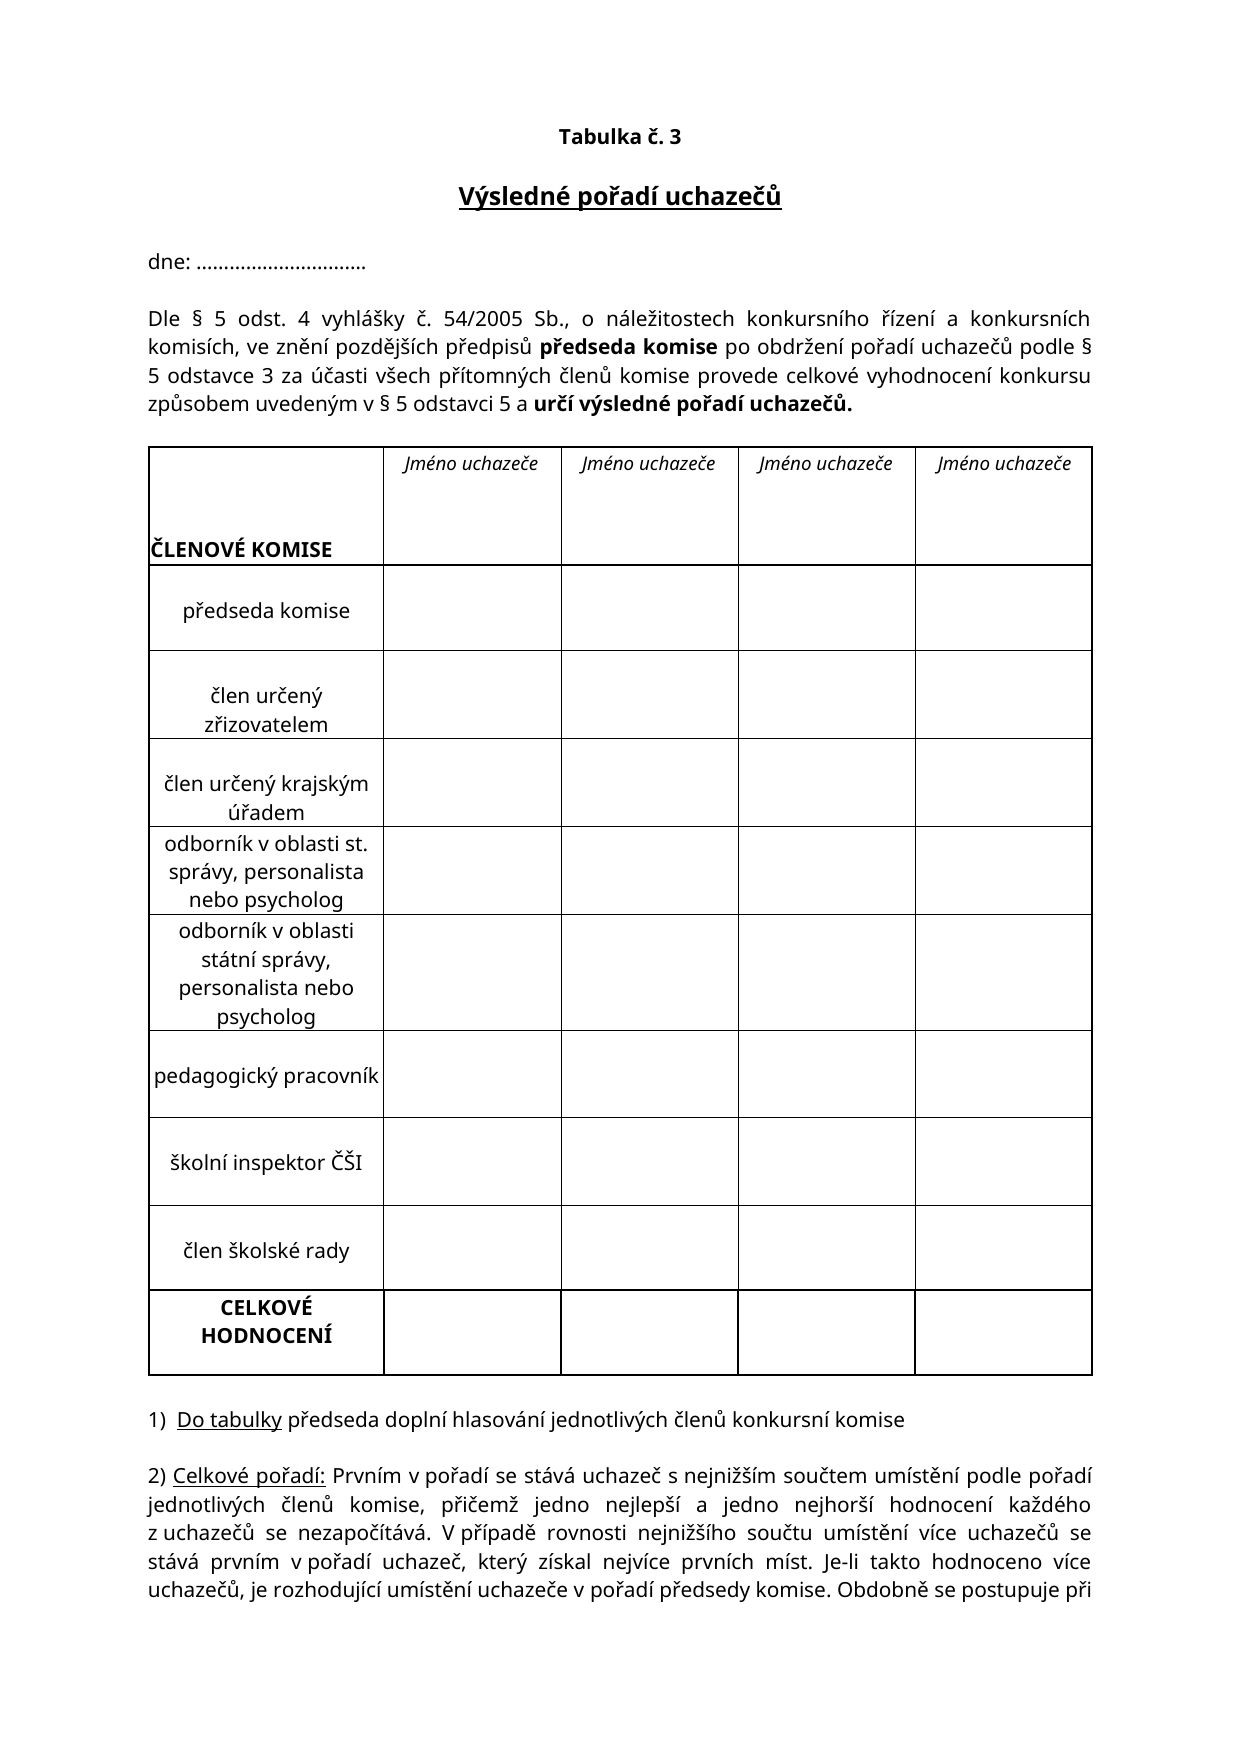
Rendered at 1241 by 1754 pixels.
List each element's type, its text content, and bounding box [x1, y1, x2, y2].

table_cell [916, 827, 936, 914]
table_cell [385, 1291, 560, 1374]
table_cell [384, 566, 561, 650]
table_cell [384, 827, 561, 914]
table_cell [936, 1031, 1091, 1117]
table_cell člen určený krajským úřadem [150, 739, 383, 826]
text dne: …………………………. [148, 247, 1093, 276]
table_cell [916, 915, 936, 1030]
table_cell [916, 1031, 936, 1117]
table_cell [384, 1118, 561, 1205]
table_cell [562, 566, 738, 650]
table_cell CELKOVÉ HODNOCENÍ [150, 1291, 383, 1374]
table_cell [562, 1118, 738, 1205]
table_cell [384, 915, 561, 1030]
table_header Jméno uchazeče [562, 448, 738, 564]
text 1) Do tabulky předseda doplní hlasování jednotlivých členů konkursní komise [148, 1405, 1093, 1433]
table_cell [739, 651, 915, 738]
table_cell [916, 1118, 936, 1205]
table_header Jméno uchazeče [384, 448, 561, 564]
table_cell [936, 1206, 1091, 1289]
table_cell [936, 1118, 1091, 1205]
table_cell [384, 651, 561, 738]
table_cell [936, 566, 1091, 650]
table_cell [384, 1031, 561, 1117]
table_cell předseda komise [150, 566, 383, 650]
table_cell [384, 739, 561, 826]
table_cell [562, 1291, 737, 1374]
table_cell [384, 1206, 561, 1289]
table_cell [936, 915, 1091, 1030]
table_cell [739, 915, 915, 1030]
table_cell [739, 1031, 915, 1117]
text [148, 1462, 1093, 1604]
title Tabulka č. 3 [148, 122, 1093, 151]
table_cell člen školské rady [150, 1206, 383, 1289]
table_cell [916, 1206, 936, 1289]
table_cell [562, 739, 738, 826]
table_cell [739, 566, 915, 650]
text Dle § 5 odst. 4 vyhlášky č. 54/2005 Sb., o náležitostech konkursního řízení a konkursních komisích, ve znění pozdějších předpisů předseda komise po obdržení pořadí uchazečů podle § 5 odstavce 3 za účasti všech přítomných členů komise provede celkové vyhodnocení konkursu způsobem uvedeným v § 5 odstavci 5 a určí výsledné pořadí uchazečů. [148, 304, 1093, 418]
table_cell [916, 651, 936, 738]
table_cell školní inspektor ČŠI [150, 1118, 383, 1205]
table_cell [739, 739, 915, 826]
table_cell [916, 566, 936, 650]
table_cell [562, 1206, 738, 1289]
table_cell [739, 1291, 914, 1374]
table_header Jméno uchazeče [739, 448, 915, 564]
table_cell [562, 915, 738, 1030]
table_cell [562, 827, 738, 914]
table_cell odborník v oblasti státní správy, personalista nebo psycholog [150, 915, 383, 1030]
table_cell odborník v oblasti st. správy, personalista nebo psycholog [150, 827, 383, 914]
title Výsledné pořadí uchazečů [148, 179, 1093, 213]
table_cell [936, 739, 1091, 826]
table_cell pedagogický pracovník [150, 1031, 383, 1117]
table_cell [916, 739, 936, 826]
table_cell člen určený zřizovatelem [150, 651, 383, 738]
table_header Jméno uchazeče [936, 448, 1091, 564]
table_cell [936, 1291, 1091, 1374]
table_cell [936, 651, 1091, 738]
table_header ČLENOVÉ KOMISE [150, 448, 383, 564]
table_cell [739, 1118, 915, 1205]
table_cell [739, 1206, 915, 1289]
table_header [916, 448, 936, 564]
table_cell [739, 827, 915, 914]
table_cell [916, 1291, 936, 1374]
table_cell [936, 827, 1091, 914]
table_cell [562, 1031, 738, 1117]
table_cell [562, 651, 738, 738]
